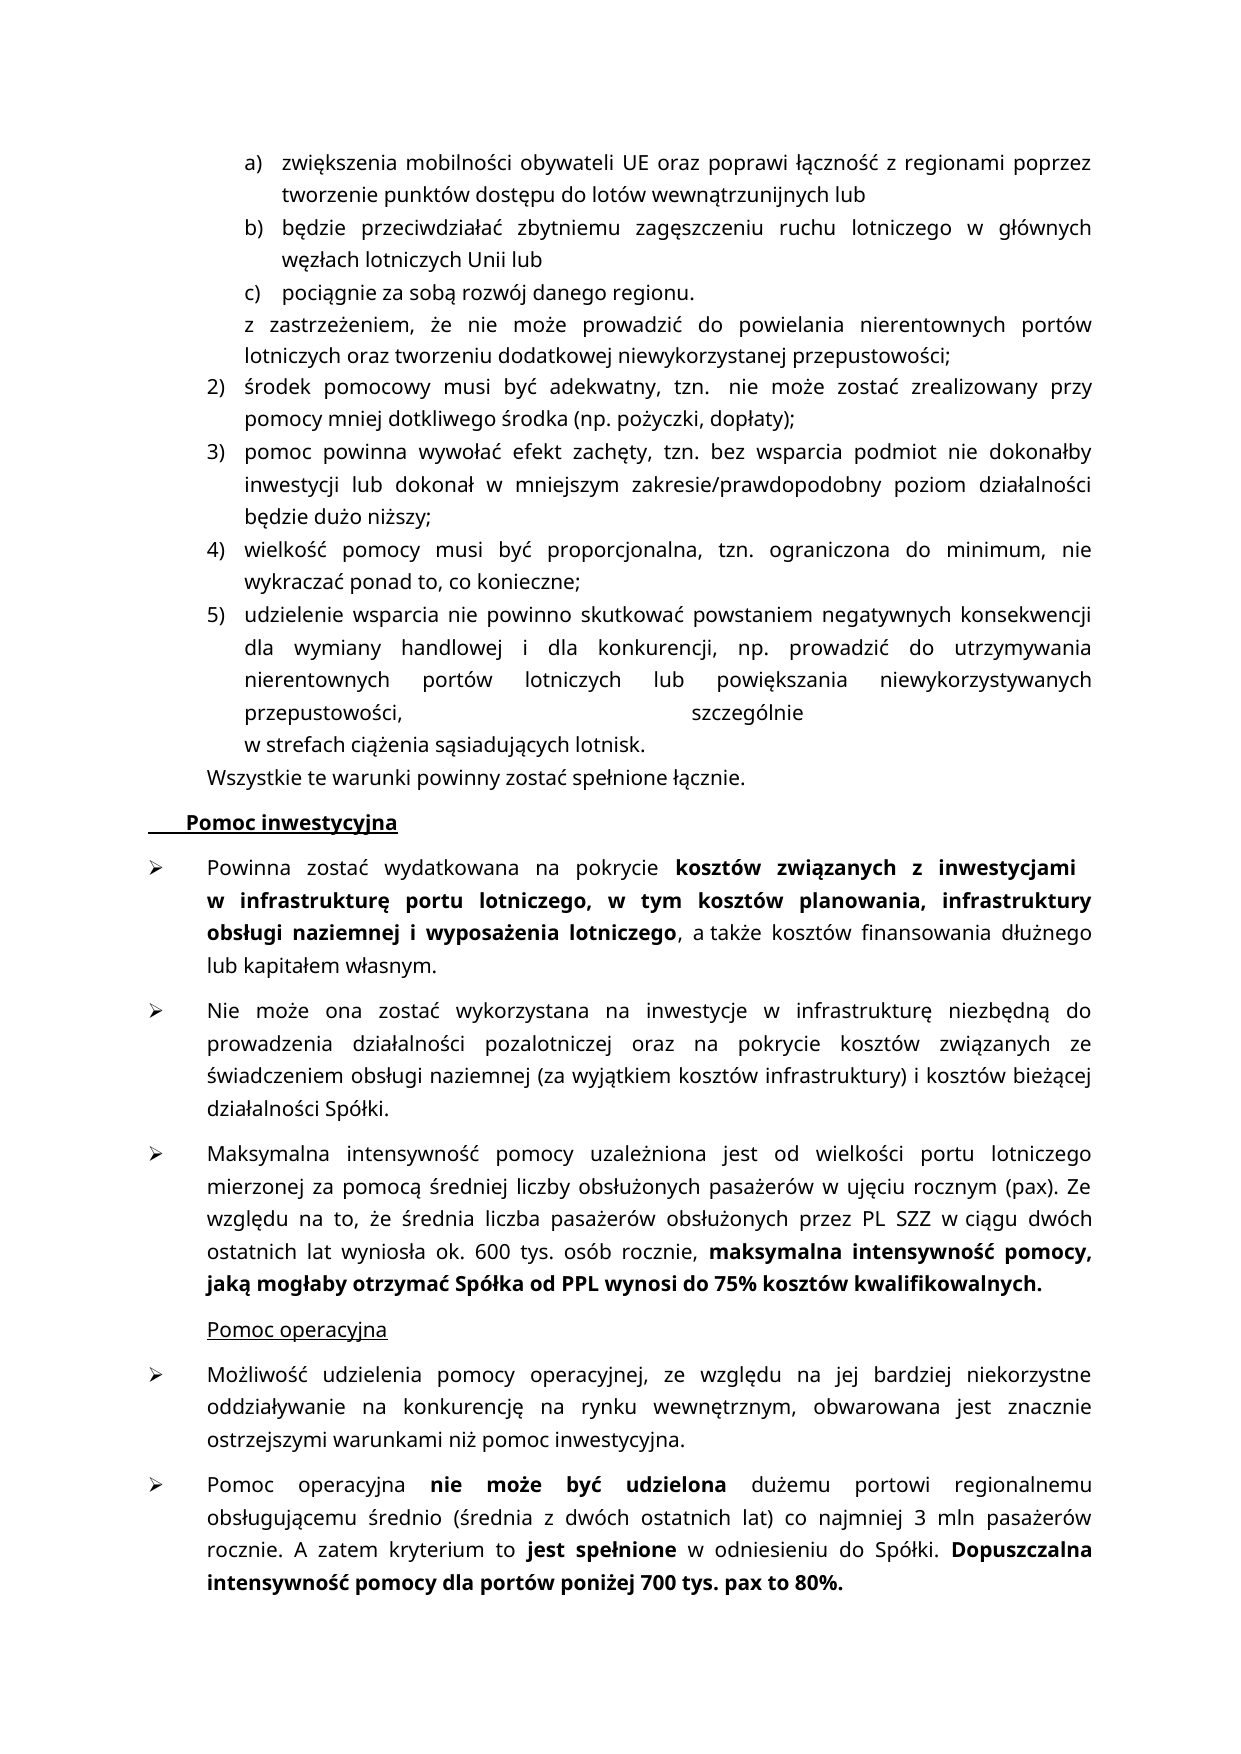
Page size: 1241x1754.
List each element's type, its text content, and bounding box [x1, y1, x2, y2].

list pomoc powinna wywołać efekt zachęty, tzn. bez wsparcia podmiot nie dokonałby inwestycji lub dokonał w mniejszym zakresie/prawdopodobny poziom działalności będzie dużo niższy; [207, 437, 1093, 531]
list udzielenie wsparcia nie powinno skutkować powstaniem negatywnych konsekwencji dla wymiany handlowej i dla konkurencji, np. prowadzić do utrzymywania nierentownych portów lotniczych lub powiększania niewykorzystywanych przepustowości, szczególnie w strefach ciążenia sąsiadujących lotnisk. [207, 600, 1093, 759]
text Pomoc inwestycyjna [148, 808, 1093, 837]
list Maksymalna intensywność pomocy uzależniona jest od wielkości portu lotniczego mierzonej za pomocą średniej liczby obsłużonych pasażerów w ujęciu rocznym (pax). Ze względu na to, że średnia liczba pasażerów obsłużonych przez PL SZZ w ciągu dwóch ostatnich lat wyniosła ok. 600 tys. osób rocznie, maksymalna intensywność pomocy, jaką mogłaby otrzymać Spółka od PPL wynosi do 75% kosztów kwalifikowalnych. [148, 1139, 1093, 1298]
list pociągnie za sobą rozwój danego regionu. [244, 278, 1093, 306]
text z zastrzeżeniem, że nie może prowadzić do powielania nierentownych portów lotniczych oraz tworzeniu dodatkowej niewykorzystanej przepustowości; [244, 311, 1093, 370]
list środek pomocowy musi być adekwatny, tzn. nie może zostać zrealizowany przy pomocy mniej dotkliwego środka (np. pożyczki, dopłaty); [207, 372, 1093, 433]
list Pomoc operacyjna nie może być udzielona dużemu portowi regionalnemu obsługującemu średnio (średnia z dwóch ostatnich lat) co najmniej 3 mln pasażerów rocznie. A zatem kryterium to jest spełnione w odniesieniu do Spółki. Dopuszczalna intensywność pomocy dla portów poniżej 700 tys. pax to 80%. [148, 1470, 1093, 1596]
list zwiększenia mobilności obywateli UE oraz poprawi łączność z regionami poprzez tworzenie punktów dostępu do lotów wewnątrzunijnych lub [244, 148, 1093, 209]
list Powinna zostać wydatkowana na pokrycie kosztów związanych z inwestycjami w infrastrukturę portu lotniczego, w tym kosztów planowania, infrastruktury obsługi naziemnej i wyposażenia lotniczego, a także kosztów finansowania dłużnego lub kapitałem własnym. [148, 853, 1093, 979]
list Możliwość udzielenia pomocy operacyjnej, ze względu na jej bardziej niekorzystne oddziaływanie na konkurencję na rynku wewnętrznym, obwarowana jest znacznie ostrzejszymi warunkami niż pomoc inwestycyjna. [148, 1360, 1093, 1453]
list Nie może ona zostać wykorzystana na inwestycje w infrastrukturę niezbędną do prowadzenia działalności pozalotniczej oraz na pokrycie kosztów związanych ze świadczeniem obsługi naziemnej (za wyjątkiem kosztów infrastruktury) i kosztów bieżącej działalności Spółki. [148, 996, 1093, 1122]
text Pomoc operacyjna [148, 1315, 1093, 1343]
list wielkość pomocy musi być proporcjonalna, tzn. ograniczona do minimum, nie wykraczać ponad to, co konieczne; [207, 535, 1093, 596]
list będzie przeciwdziałać zbytniemu zagęszczeniu ruchu lotniczego w głównych węzłach lotniczych Unii lub [244, 213, 1093, 274]
text Wszystkie te warunki powinny zostać spełnione łącznie. [148, 763, 1093, 792]
